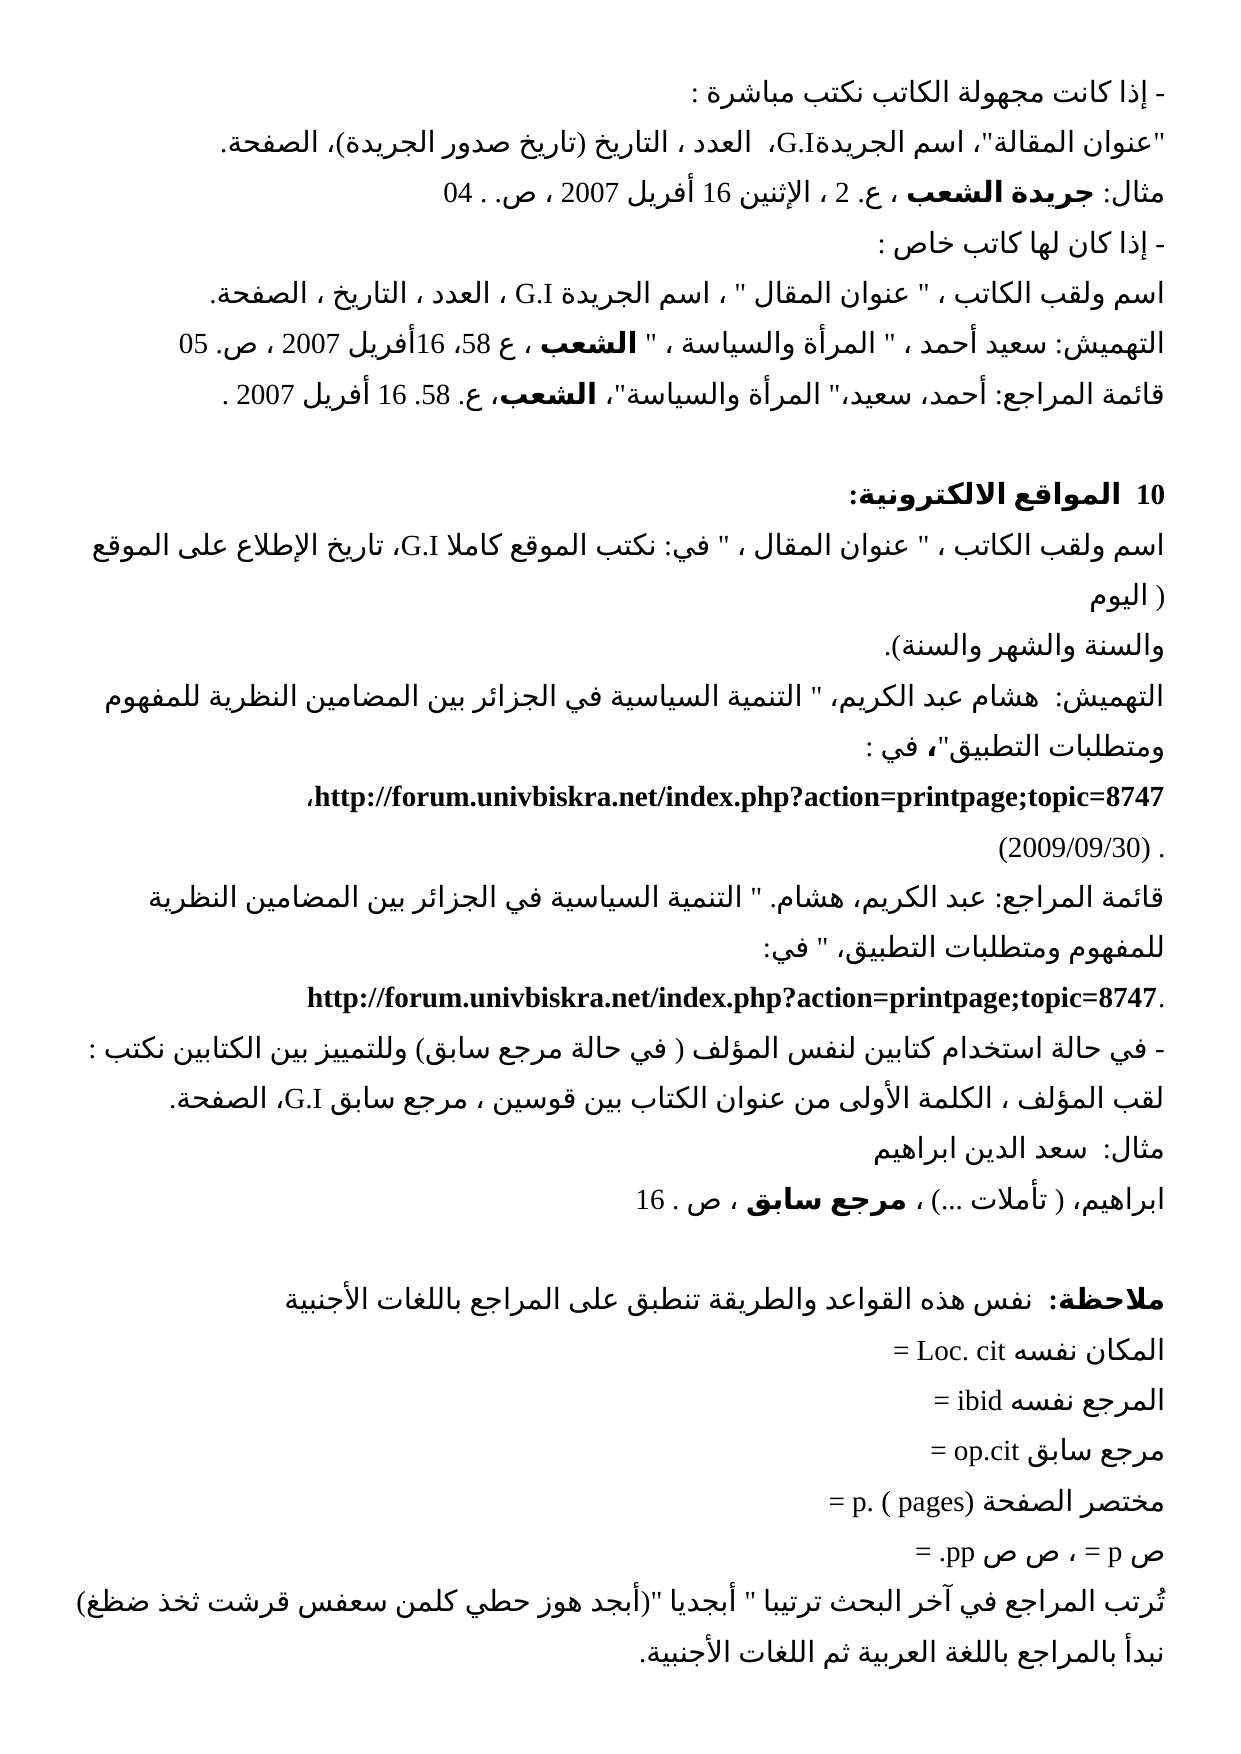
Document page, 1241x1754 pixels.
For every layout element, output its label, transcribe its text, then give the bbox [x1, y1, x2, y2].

text نبدأ بالمراجع باللغة العربية ثم اللغات الأجنبية. [75, 1635, 1165, 1668]
text - إذا كان لها كاتب خاص : [75, 226, 1165, 259]
text اسم ولقب الكاتب ، " عنوان المقال " ، اسم الجريدة G.I ، العدد ، التاريخ ، الصفحة. [75, 276, 1165, 310]
text ص p = ، ص ص pp. = [75, 1534, 1165, 1568]
text المكان نفسه Loc. cit = [75, 1333, 1165, 1366]
text اسم ولقب الكاتب ، " عنوان المقال ، " في: نكتب الموقع كاملا G.I، تاريخ الإطلاع على الموقع ( اليوم [75, 528, 1165, 612]
text المرجع نفسه ibid = [75, 1383, 1165, 1417]
text مثال: جريدة الشعب ، ع. 2 ، الإثنين 16 أفريل 2007 ، ص. . 04 [75, 176, 1165, 209]
text "عنوان المقالة"، اسم الجريدةG.I، العدد ، التاريخ (تاريخ صدور الجريدة)، الصفحة. [75, 125, 1165, 159]
text والسنة والشهر والسنة). [75, 628, 1165, 662]
text ملاحظة: نفس هذه القواعد والطريقة تنطبق على المراجع باللغات الأجنبية [75, 1282, 1165, 1316]
text http://forum.univbiskra.net/index.php?action=printpage;topic=8747، [75, 779, 1165, 813]
text . (2009/09/30) [75, 830, 1165, 863]
text - في حالة استخدام كتابين لنفس المؤلف ( في حالة مرجع سابق) وللتمييز بين الكتابين نكتب : [75, 1031, 1165, 1064]
text التهميش: سعيد أحمد ، " المرأة والسياسة ، " الشعب ، ع 58، 16أفريل 2007 ، ص. 05 [75, 327, 1165, 360]
text قائمة المراجع: عبد الكريم، هشام. " التنمية السياسية في الجزائر بين المضامين النظرية للمفهوم ومتطلبات التطبيق، " في: [75, 880, 1165, 964]
text 10 المواقع الالكترونية: [75, 477, 1165, 511]
text .http://forum.univbiskra.net/index.php?action=printpage;topic=8747 [75, 981, 1165, 1014]
text ابراهيم، ( تأملات ...) ، مرجع سابق ، ص . 16 [75, 1182, 1165, 1215]
text مختصر الصفحة p. ( pages) = [75, 1484, 1165, 1517]
text قائمة المراجع: أحمد، سعيد،" المرأة والسياسة"، الشعب، ع. 58. 16 أفريل 2007 . [75, 377, 1165, 410]
text تُرتب المراجع في آخر البحث ترتيبا " أبجديا "(أبجد هوز حطي كلمن سعفس قرشت ثخذ ضظغ) [75, 1584, 1165, 1618]
text التهميش: هشام عبد الكريم، " التنمية السياسية في الجزائر بين المضامين النظرية للمفهوم ومتطلبات التطبيق"، في : [75, 679, 1165, 763]
text لقب المؤلف ، الكلمة الأولى من عنوان الكتاب بين قوسين ، مرجع سابق G.I، الصفحة. [75, 1081, 1165, 1115]
text مرجع سابق op.cit = [75, 1433, 1165, 1467]
text - إذا كانت مجهولة الكاتب نكتب مباشرة : [75, 75, 1165, 108]
text مثال: سعد الدين ابراهيم [75, 1132, 1165, 1165]
